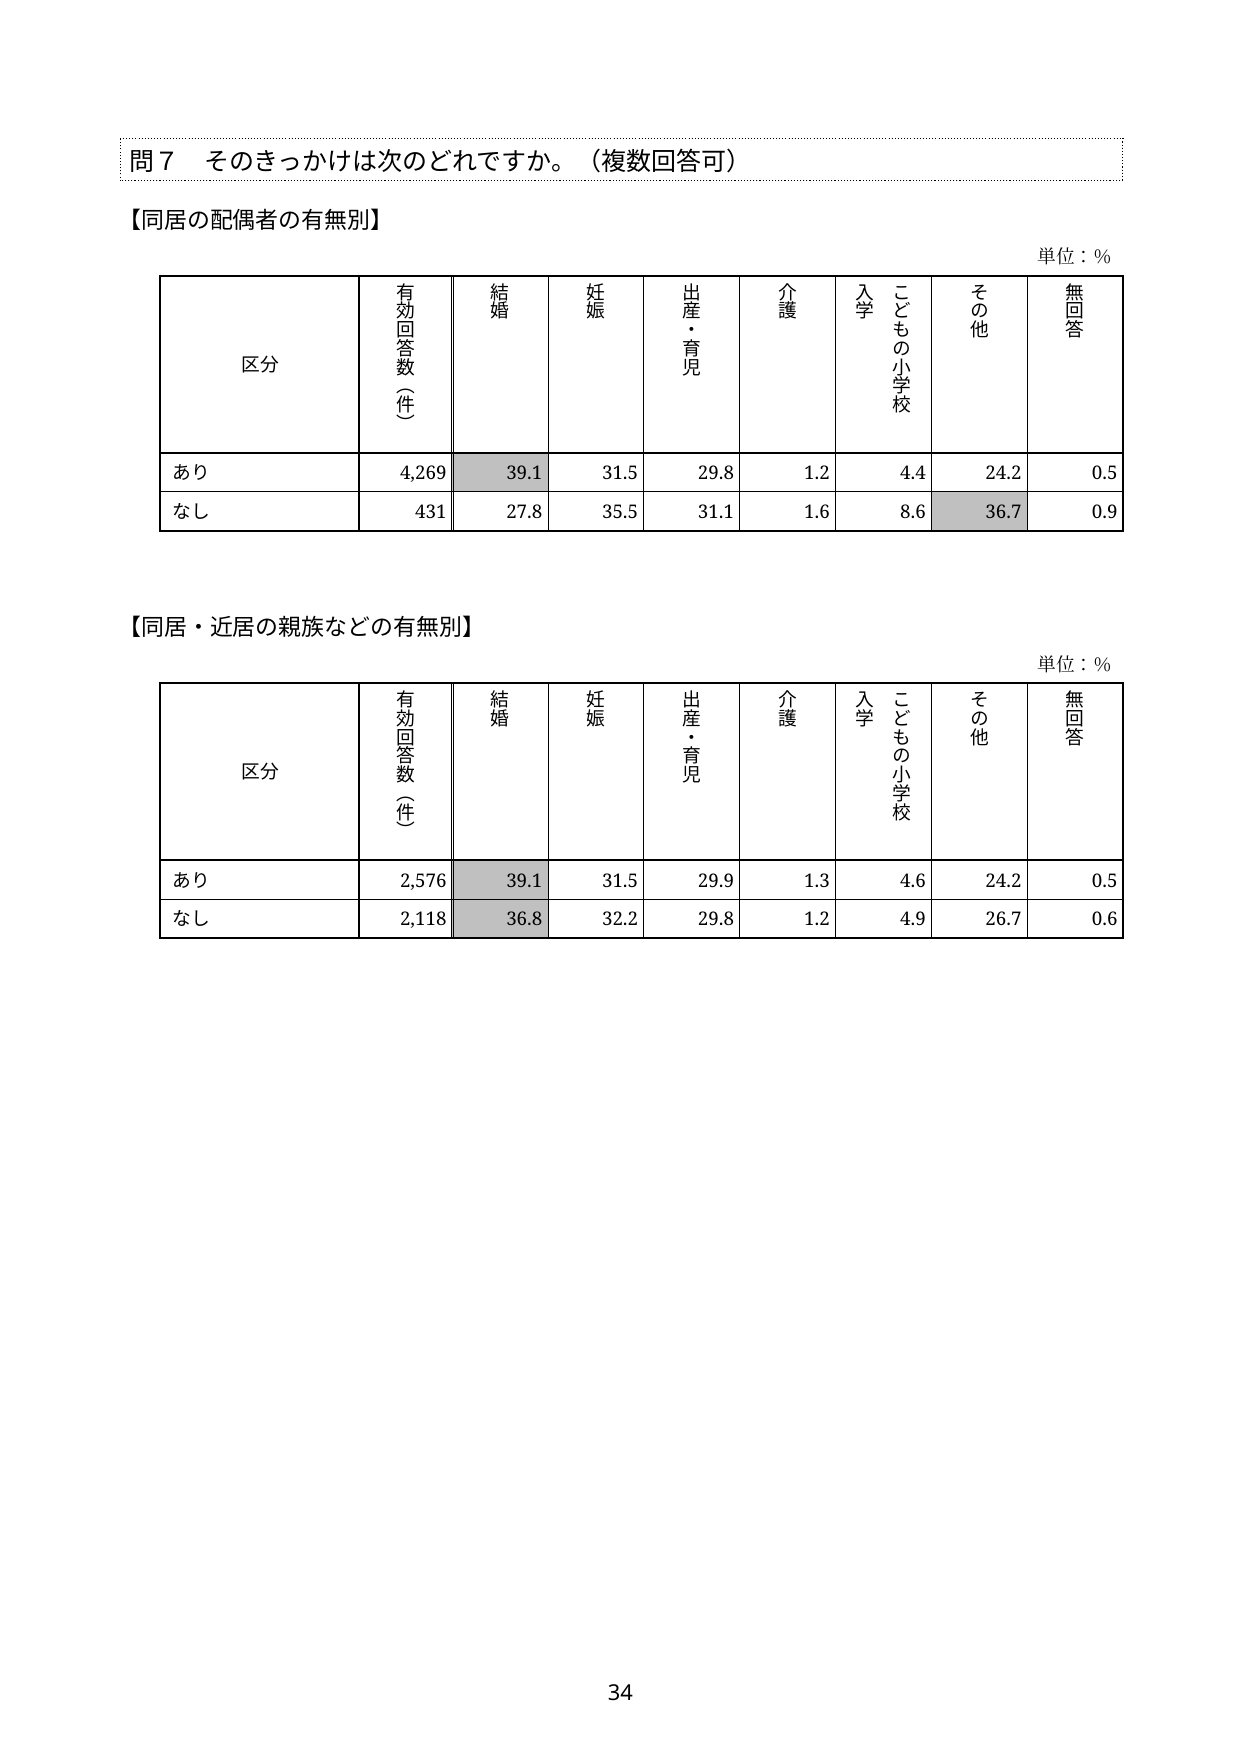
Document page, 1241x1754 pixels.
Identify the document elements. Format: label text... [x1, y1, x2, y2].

table_cell 31.1 [644, 492, 739, 530]
table_cell 2,118 [360, 900, 451, 937]
table_header 有効回答数（件） [360, 684, 451, 859]
table_cell 1.6 [740, 492, 835, 530]
table_cell 2,576 [360, 861, 451, 899]
table_header 結婚 [454, 277, 548, 452]
table_header 結婚 [454, 684, 548, 859]
table_header こどもの小学校 入学 [836, 684, 931, 859]
text 【同居の配偶者の有無別】 [118, 199, 1122, 237]
table_header 無回答 [1028, 277, 1122, 452]
table_cell あり [161, 454, 358, 491]
table_header 介護 [740, 684, 835, 859]
text 問７ そのきっかけは次のどれですか。（複数回答可） [120, 138, 1123, 181]
table_cell 27.8 [454, 492, 548, 530]
table_cell 1.2 [740, 454, 835, 491]
table_header 区分 [161, 277, 358, 452]
table_cell 31.5 [549, 861, 643, 899]
table_header 出産・育児 [644, 684, 739, 859]
table_cell 29.8 [644, 454, 739, 491]
table_cell 39.1 [454, 861, 548, 899]
table_header その他 [932, 684, 1027, 859]
table_cell 1.2 [740, 900, 835, 937]
table_cell 4,269 [360, 454, 451, 491]
table_cell なし [161, 492, 358, 530]
table_cell 24.2 [932, 861, 1027, 899]
table_cell なし [161, 900, 358, 937]
table_cell 24.2 [932, 454, 1027, 491]
table_cell 4.6 [836, 861, 931, 899]
table_cell 29.9 [644, 861, 739, 899]
table_header 妊娠 [549, 277, 643, 452]
table_header 出産・育児 [644, 277, 739, 452]
table_cell 4.4 [836, 454, 931, 491]
table_header その他 [932, 277, 1027, 452]
table_cell 0.6 [1028, 900, 1122, 937]
table_cell 32.2 [549, 900, 643, 937]
table_cell 26.7 [932, 900, 1027, 937]
table_cell 1.3 [740, 861, 835, 899]
table_cell 8.6 [836, 492, 931, 530]
table_header 有効回答数（件） [360, 277, 451, 452]
table_cell 36.8 [454, 900, 548, 937]
text 単位：％ [118, 644, 1112, 682]
table_cell 35.5 [549, 492, 643, 530]
table_cell 431 [360, 492, 451, 530]
table_cell 36.7 [932, 492, 1027, 530]
table_cell 29.8 [644, 900, 739, 937]
table_cell 0.9 [1028, 492, 1122, 530]
table_header 無回答 [1028, 684, 1122, 859]
table_cell 0.5 [1028, 861, 1122, 899]
text 【同居・近居の親族などの有無別】 [118, 607, 1122, 644]
table_cell 4.9 [836, 900, 931, 937]
text 単位：％ [118, 237, 1112, 274]
table_cell 39.1 [454, 454, 548, 491]
table_cell 0.5 [1028, 454, 1122, 491]
table_cell あり [161, 861, 358, 899]
table_header こどもの小学校 入学 [836, 277, 931, 452]
table_header 区分 [161, 684, 358, 859]
table_cell 31.5 [549, 454, 643, 491]
table_header 介護 [740, 277, 835, 452]
table_header 妊娠 [549, 684, 643, 859]
